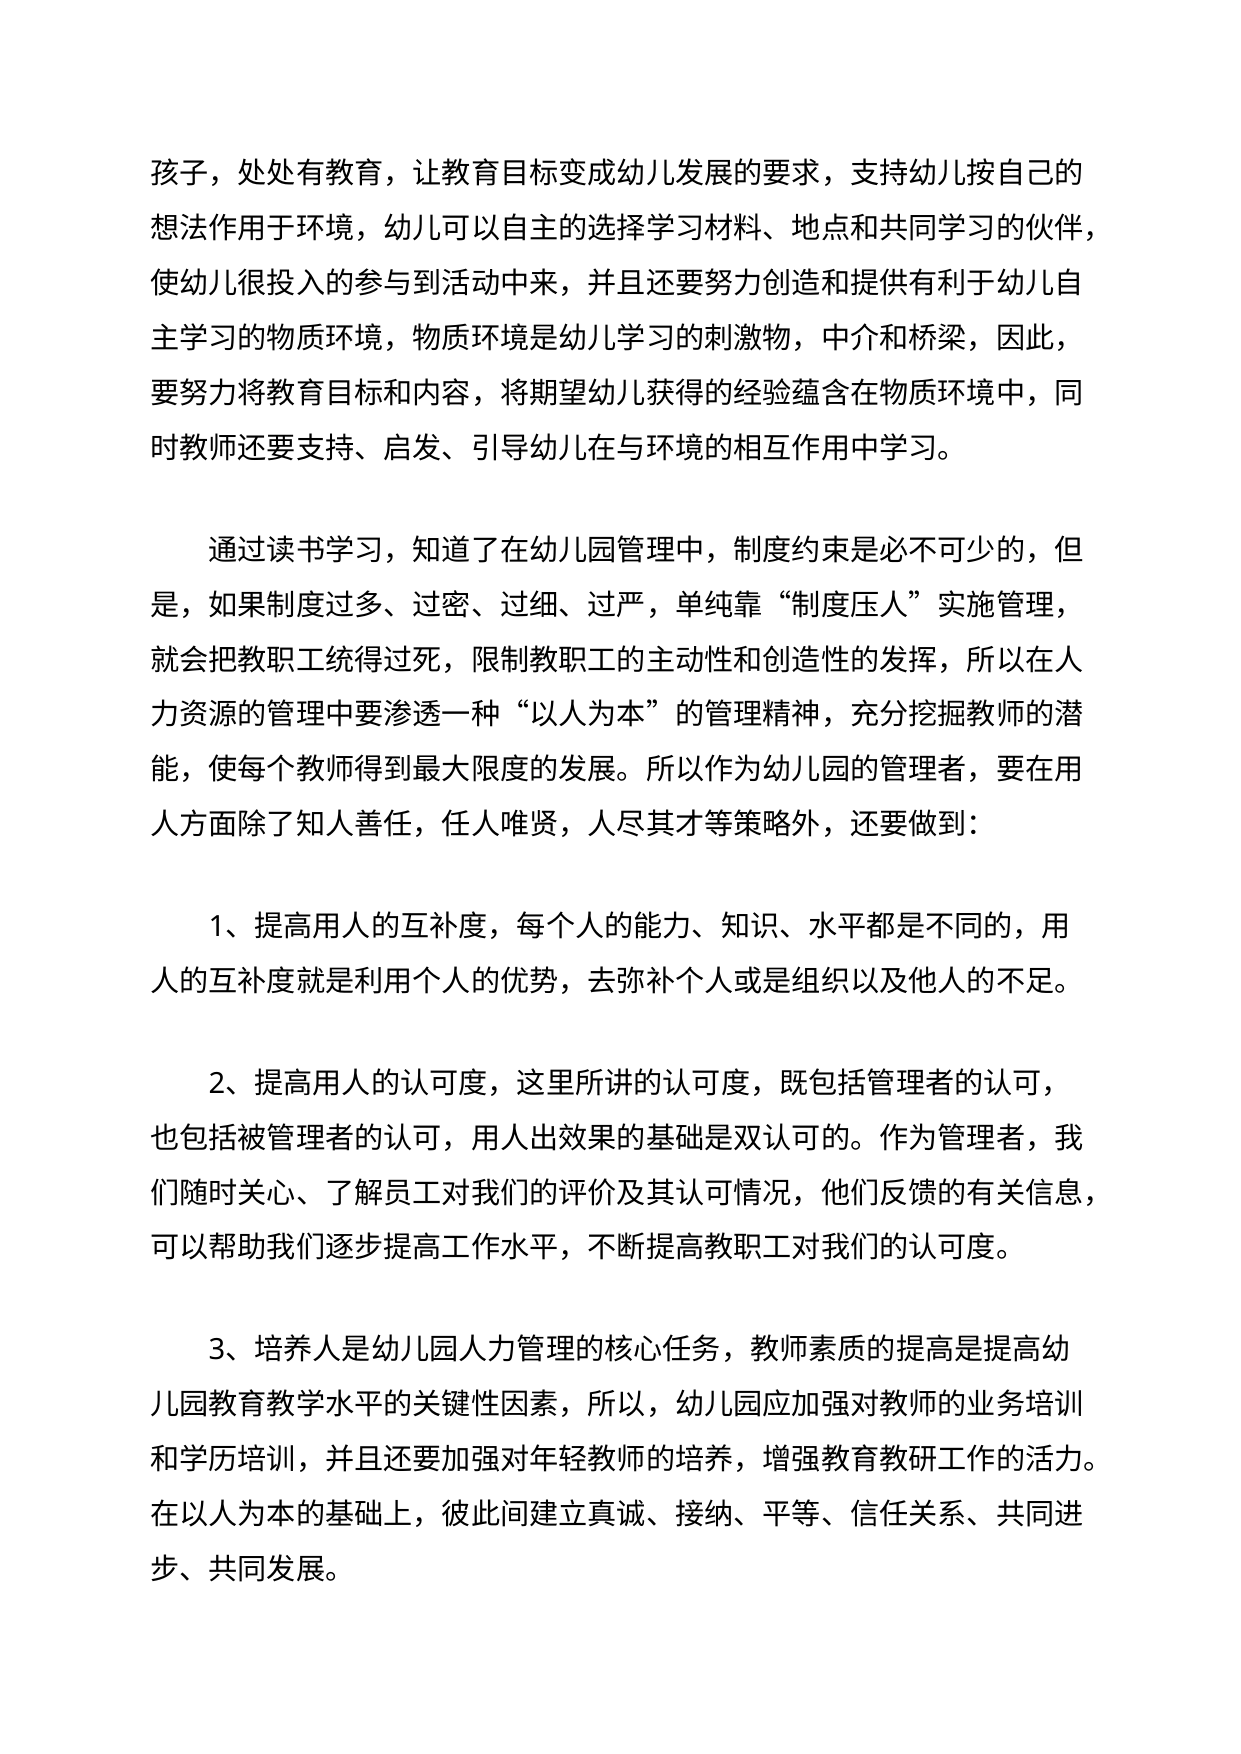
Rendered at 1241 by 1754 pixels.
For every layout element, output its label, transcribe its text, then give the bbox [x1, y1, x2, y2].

text 通过读书学习，知道了在幼儿园管理中，制度约束是必不可少的，但是，如果制度过多、过密、过细、过严，单纯靠“制度压人”实施管理，就会把教职工统得过死，限制教职工的主动性和创造性的发挥，所以在人力资源的管理中要渗透一种“以人为本”的管理精神，充分挖掘教师的潜能，使每个教师得到最大限度的发展。所以作为幼儿园的管理者，要在用人方面除了知人善任，任人唯贤，人尽其才等策略外，还要做到： [150, 526, 1090, 843]
text 2、提高用人的认可度，这里所讲的认可度，既包括管理者的认可，也包括被管理者的认可，用人出效果的基础是双认可的。作为管理者，我们随时关心、了解员工对我们的评价及其认可情况，他们反馈的有关信息，可以帮助我们逐步提高工作水平，不断提高教职工对我们的认可度。 [150, 1059, 1090, 1266]
text 1、提高用人的互补度，每个人的能力、知识、水平都是不同的，用人的互补度就是利用个人的优势，去弥补个人或是组织以及他人的不足。 [150, 902, 1090, 1000]
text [150, 150, 1090, 467]
text 3、培养人是幼儿园人力管理的核心任务，教师素质的提高是提高幼儿园教育教学水平的关键性因素，所以，幼儿园应加强对教师的业务培训和学历培训，并且还要加强对年轻教师的培养，增强教育教研工作的活力。在以人为本的基础上，彼此间建立真诚、接纳、平等、信任关系、共同进步、共同发展。 [150, 1326, 1090, 1588]
